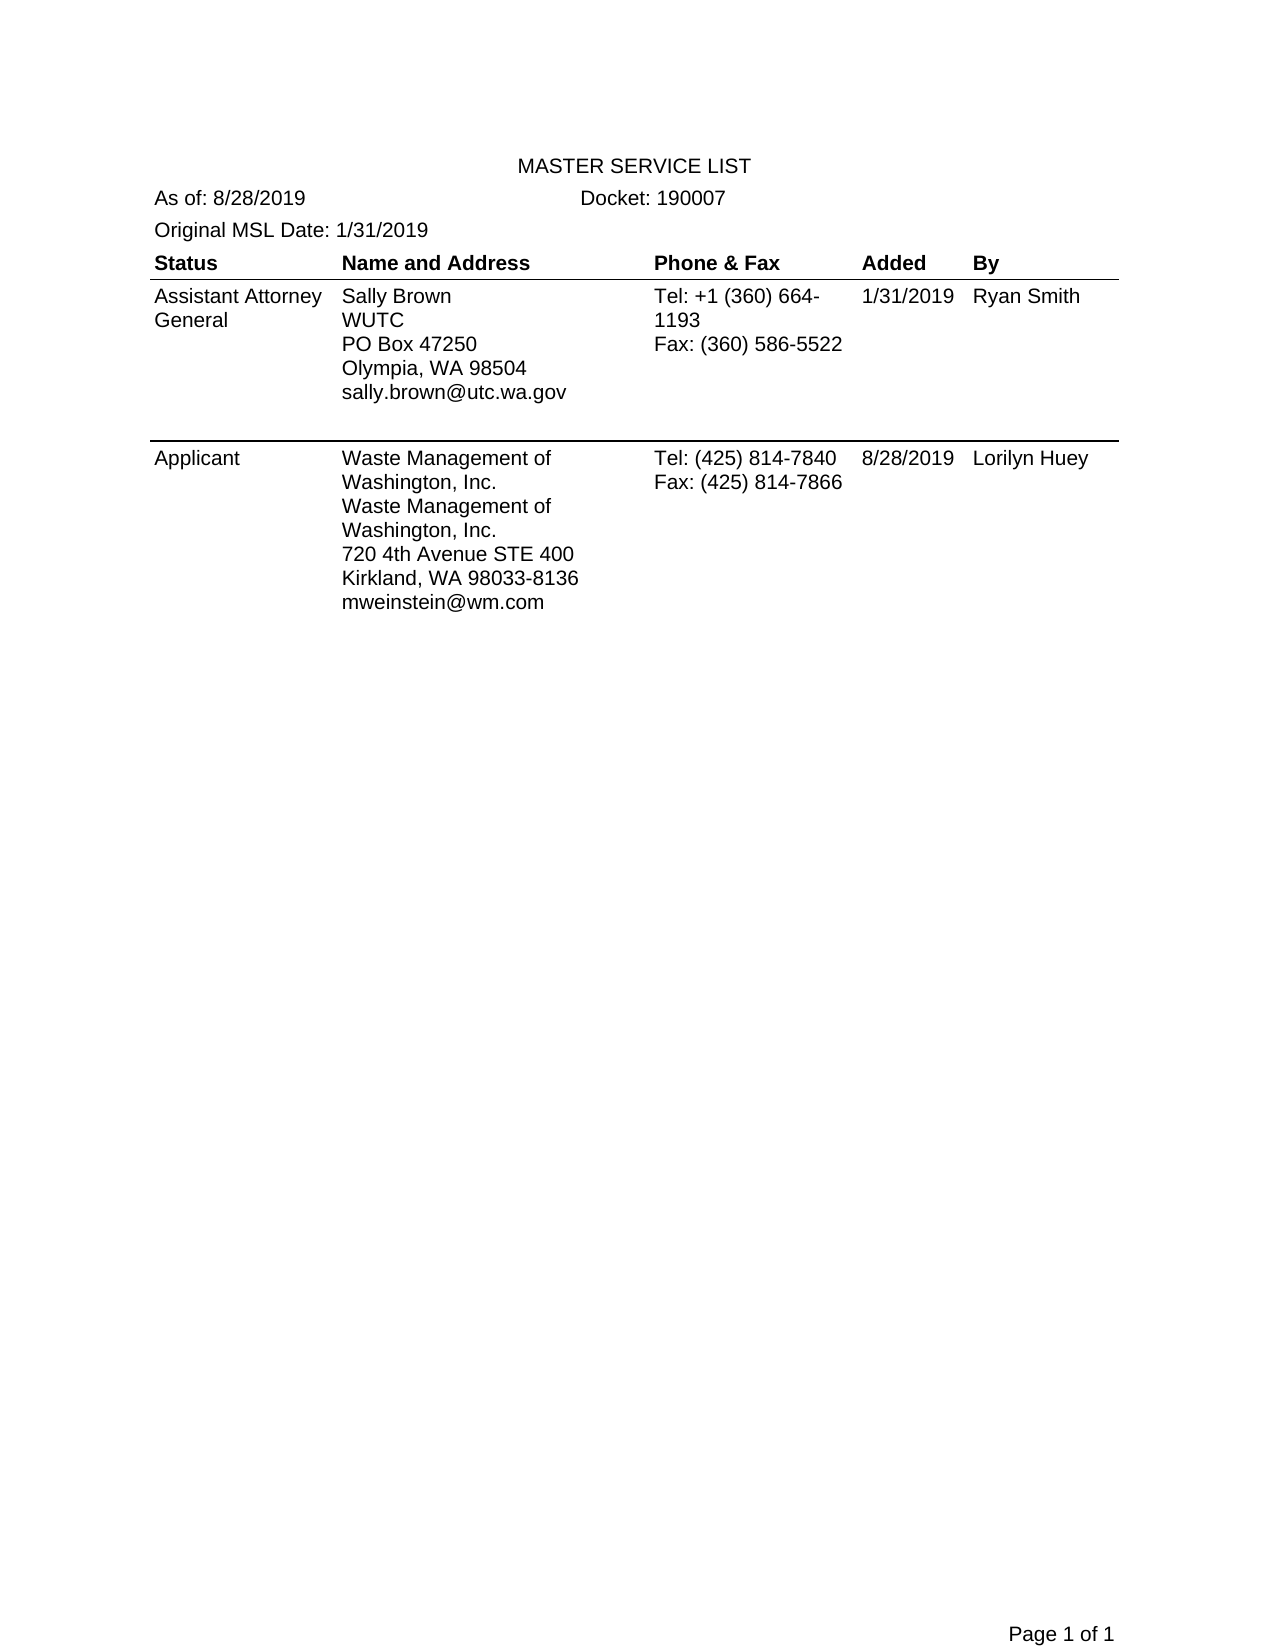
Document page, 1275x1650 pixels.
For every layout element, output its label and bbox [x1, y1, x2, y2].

table_header [150, 150, 1119, 279]
table_header [150, 280, 1119, 440]
table_header [150, 442, 1119, 650]
